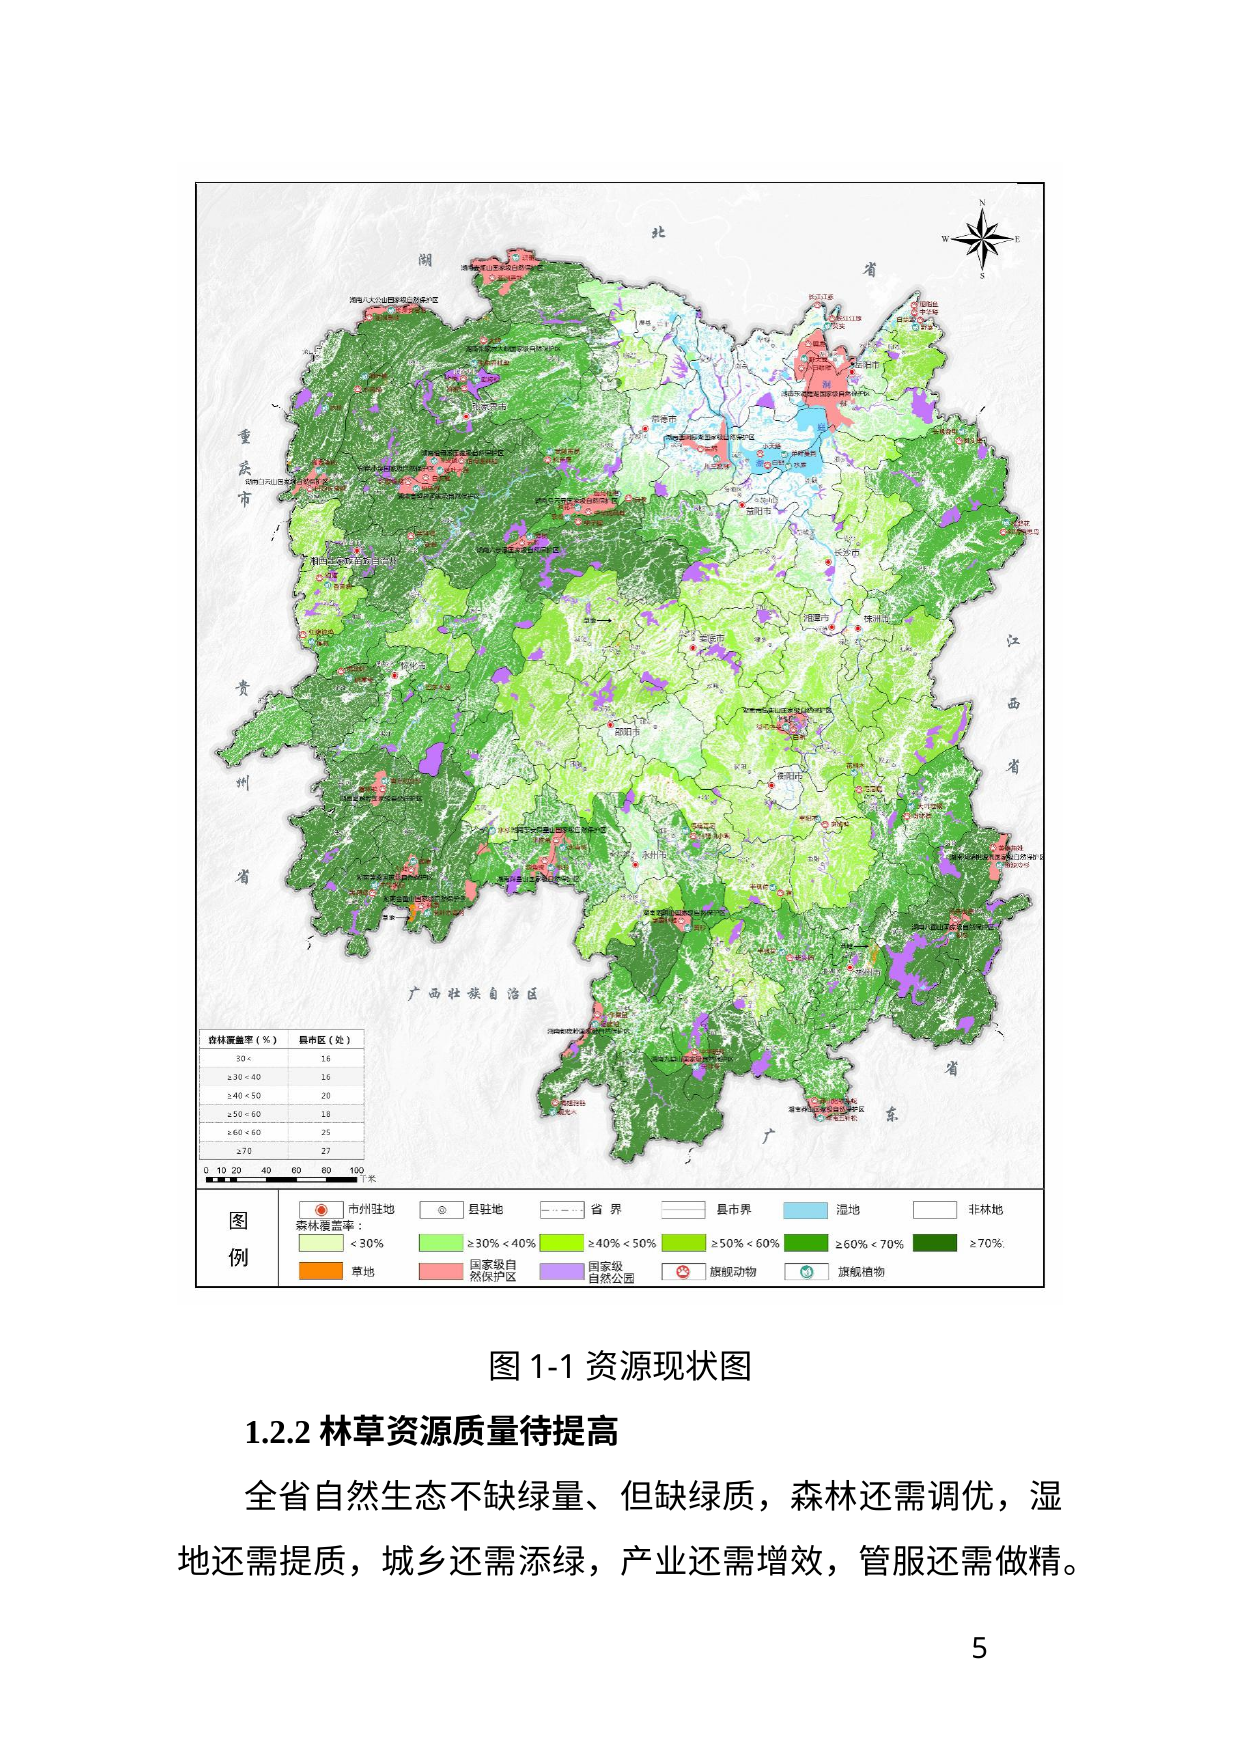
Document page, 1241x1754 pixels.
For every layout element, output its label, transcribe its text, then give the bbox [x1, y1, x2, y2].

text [177, 1462, 1063, 1592]
text 图1-1 资源现状图 [177, 1332, 1063, 1397]
picture [177, 162, 1064, 1305]
subtitle 1.2.2 林草资源质量待提高 [177, 1397, 1063, 1462]
